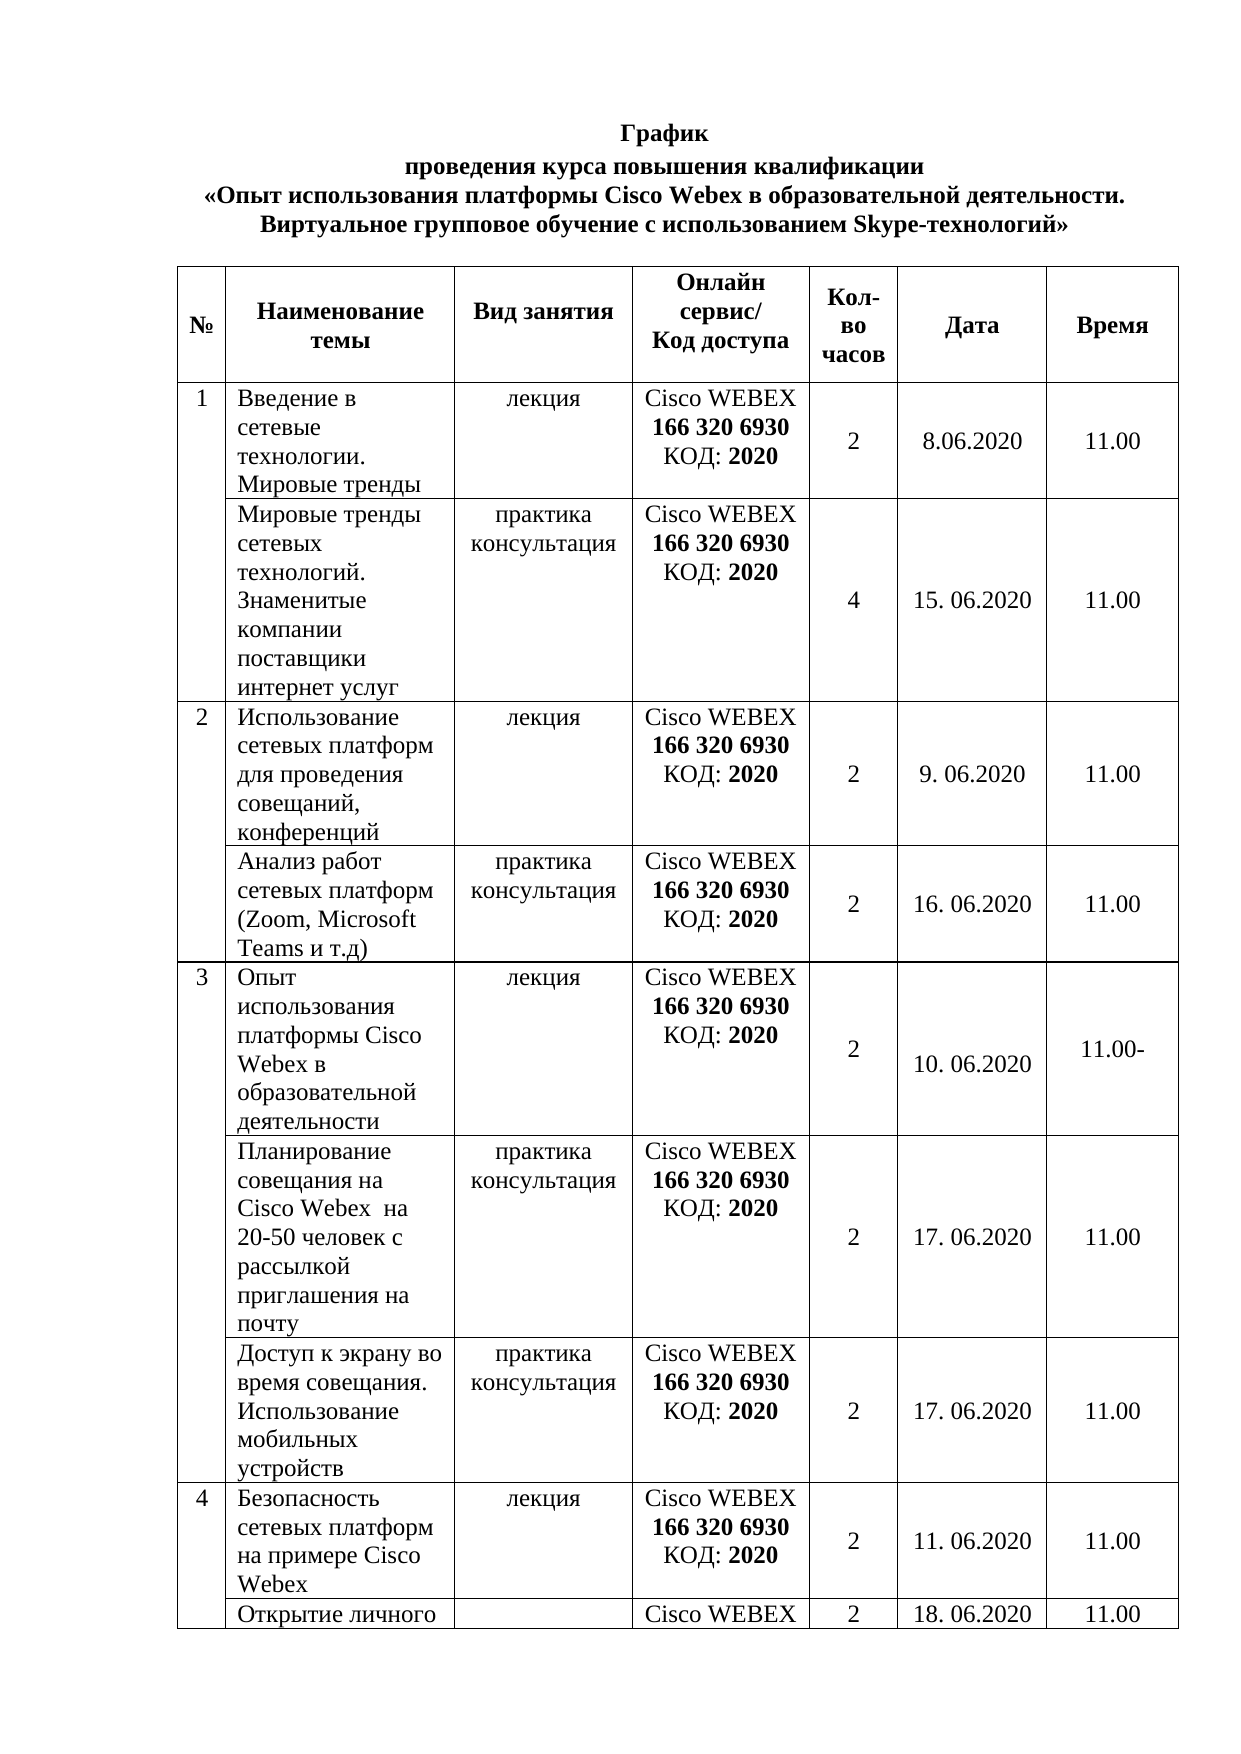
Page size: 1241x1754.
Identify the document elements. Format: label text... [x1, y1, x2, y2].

table_cell Cisco WEBEX 166 320 6930 КОД: 2020 [633, 702, 809, 845]
table_header Вид занятия [455, 267, 632, 382]
text График [177, 118, 1152, 147]
table_cell 2 [178, 702, 225, 961]
table_cell 16. 06.2020 [898, 846, 1046, 961]
table_cell 2 [810, 1136, 897, 1337]
table_cell Использование сетевых платформ для проведения совещаний, конференций [226, 702, 454, 845]
table_cell 11.00 [1047, 383, 1178, 498]
table_cell 11. 06.2020 [898, 1483, 1046, 1598]
table_cell [455, 1599, 632, 1628]
table_header № [178, 267, 225, 382]
table_cell Cisco WEBEX 166 320 6930 КОД: 2020 [633, 846, 809, 961]
table_cell 9. 06.2020 [898, 702, 1046, 845]
table_cell Cisco WEBEX 166 320 6930 КОД: 2020 [633, 383, 809, 498]
table_cell лекция [455, 383, 632, 498]
table_cell 11.00 [1047, 499, 1178, 701]
table_cell 3 [178, 963, 225, 1482]
table_cell 2 [810, 1483, 897, 1598]
table_cell 11.00 [1047, 1338, 1178, 1482]
table_cell Доступ к экрану во время совещания. Использование мобильных устройств [226, 1338, 454, 1482]
table_header Дата [898, 267, 1046, 382]
table_cell 11.00 [1047, 1483, 1178, 1598]
table_cell 11.00- [1047, 963, 1178, 1135]
table_cell 10. 06.2020 [898, 963, 1046, 1135]
table_cell Планирование совещания на Cisco Webex на 20-50 человек с рассылкой приглашения на почту [226, 1136, 454, 1337]
table_cell 4 [810, 499, 897, 701]
table_cell Анализ работ сетевых платформ (Zoom, Microsoft Teams и т.д) [226, 846, 454, 961]
table_cell практика консультация [455, 1136, 632, 1337]
table_cell практика консультация [455, 1338, 632, 1482]
table_cell 2 [810, 963, 897, 1135]
table_header Наименование темы [226, 267, 454, 382]
table_cell 18. 06.2020 [898, 1599, 1046, 1628]
table_cell 11.00 [1047, 1136, 1178, 1337]
table_cell лекция [455, 963, 632, 1135]
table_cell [226, 1599, 454, 1628]
table_cell Cisco WEBEX 166 320 6930 КОД: 2020 [633, 1338, 809, 1482]
table_cell 11.00 [1047, 846, 1178, 961]
table_header Онлайн сервис/ Код доступа [633, 267, 809, 382]
table_cell Cisco WEBEX 166 320 6930 КОД: 2020 [633, 499, 809, 701]
table_cell 4 [178, 1483, 225, 1628]
table_cell лекция [455, 1483, 632, 1598]
table_cell Введение в сетевые технологии. Мировые тренды [226, 383, 454, 498]
table_cell 2 [810, 702, 897, 845]
table_cell Cisco WEBEX 166 320 6930 КОД: 2020 [633, 1136, 809, 1337]
table_cell 8.06.2020 [898, 383, 1046, 498]
table_cell Cisco WEBEX 166 320 6930 КОД: 2020 [633, 963, 809, 1135]
table_cell 17. 06.2020 [898, 1136, 1046, 1337]
table_cell практика консультация [455, 499, 632, 701]
table_cell 1 [178, 383, 225, 701]
table_cell Безопасность сетевых платформ на примере Cisco Webex [226, 1483, 454, 1598]
table_cell Мировые тренды сетевых технологий. Знаменитые компании поставщики интернет услуг [226, 499, 454, 701]
table_cell 2 [810, 1599, 897, 1628]
table_cell 17. 06.2020 [898, 1338, 1046, 1482]
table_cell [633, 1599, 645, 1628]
table_cell 15. 06.2020 [898, 499, 1046, 701]
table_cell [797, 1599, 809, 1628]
table_cell практика консультация [455, 846, 632, 961]
table_cell 2 [810, 1338, 897, 1482]
table_cell 2 [810, 383, 897, 498]
text проведения курса повышения квалификации [177, 151, 1152, 180]
table_cell 2 [810, 846, 897, 961]
table_cell лекция [455, 702, 632, 845]
table_cell 11.00 [1047, 702, 1178, 845]
table_cell 11.00 [1047, 1599, 1178, 1628]
table_header Время [1047, 267, 1178, 382]
table_header Кол-во часов [810, 267, 897, 382]
text «Опыт использования платформы Cisco Webex в образовательной деятельности. Виртуальное групповое обучение с использованием Skype-технологий» [177, 180, 1152, 237]
table_cell Опыт использования платформы Cisco Webex в образовательной деятельности [226, 963, 454, 1135]
table_cell Cisco WEBEX 166 320 6930 КОД: 2020 [633, 1483, 809, 1598]
